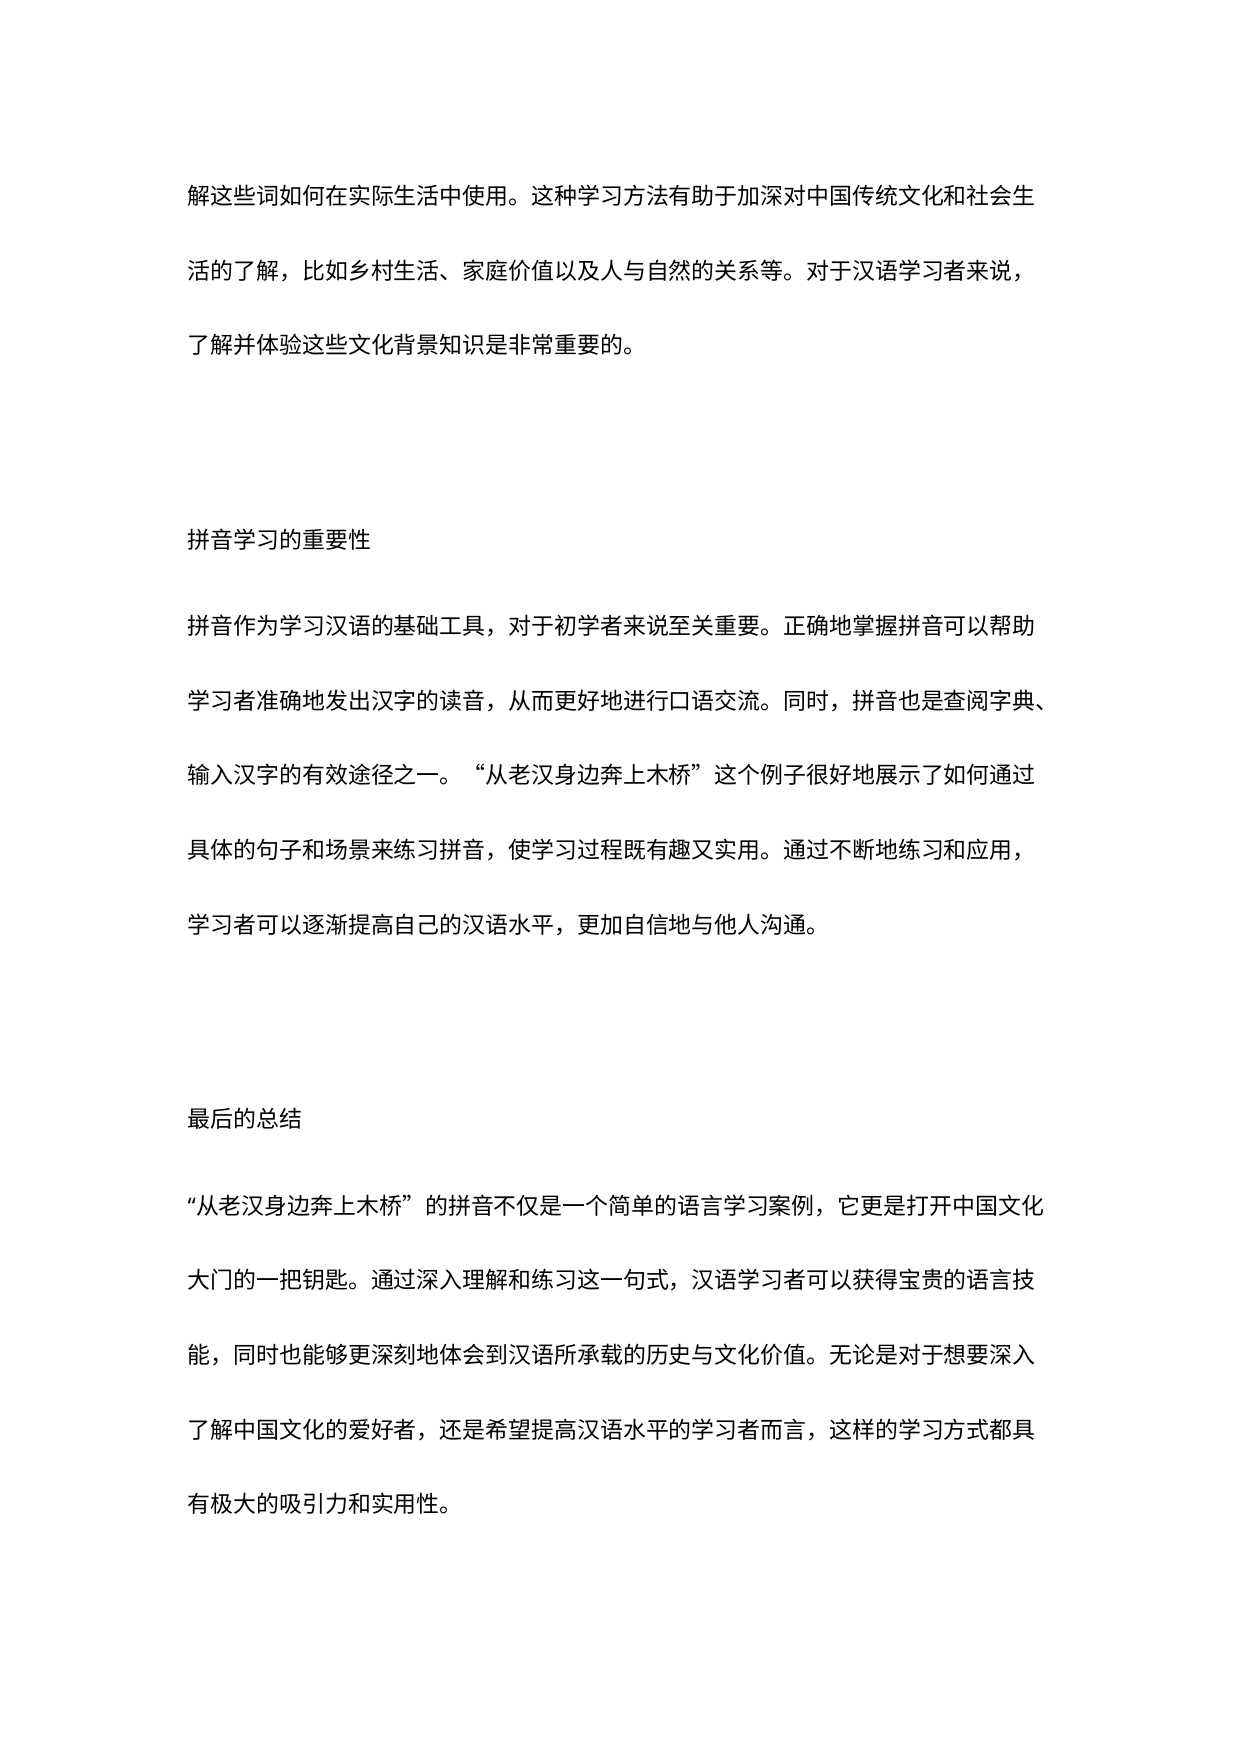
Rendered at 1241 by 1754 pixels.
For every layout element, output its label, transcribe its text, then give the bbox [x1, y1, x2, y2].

text 拼音学习的重要性 [187, 506, 1053, 571]
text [187, 162, 1053, 376]
text “从老汉身边奔上木桥”的拼音不仅是一个简单的语言学习案例，它更是打开中国文化大门的一把钥匙。通过深入理解和练习这一句式，汉语学习者可以获得宝贵的语言技能，同时也能够更深刻地体会到汉语所承载的历史与文化价值。无论是对于想要深入了解中国文化的爱好者，还是希望提高汉语水平的学习者而言，这样的学习方式都具有极大的吸引力和实用性。 [187, 1172, 1053, 1536]
text 拼音作为学习汉语的基础工具，对于初学者来说至关重要。正确地掌握拼音可以帮助学习者准确地发出汉字的读音，从而更好地进行口语交流。同时，拼音也是查阅字典、输入汉字的有效途径之一。“从老汉身边奔上木桥”这个例子很好地展示了如何通过具体的句子和场景来练习拼音，使学习过程既有趣又实用。通过不断地练习和应用，学习者可以逐渐提高自己的汉语水平，更加自信地与他人沟通。 [187, 592, 1053, 956]
text 最后的总结 [187, 1085, 1053, 1150]
